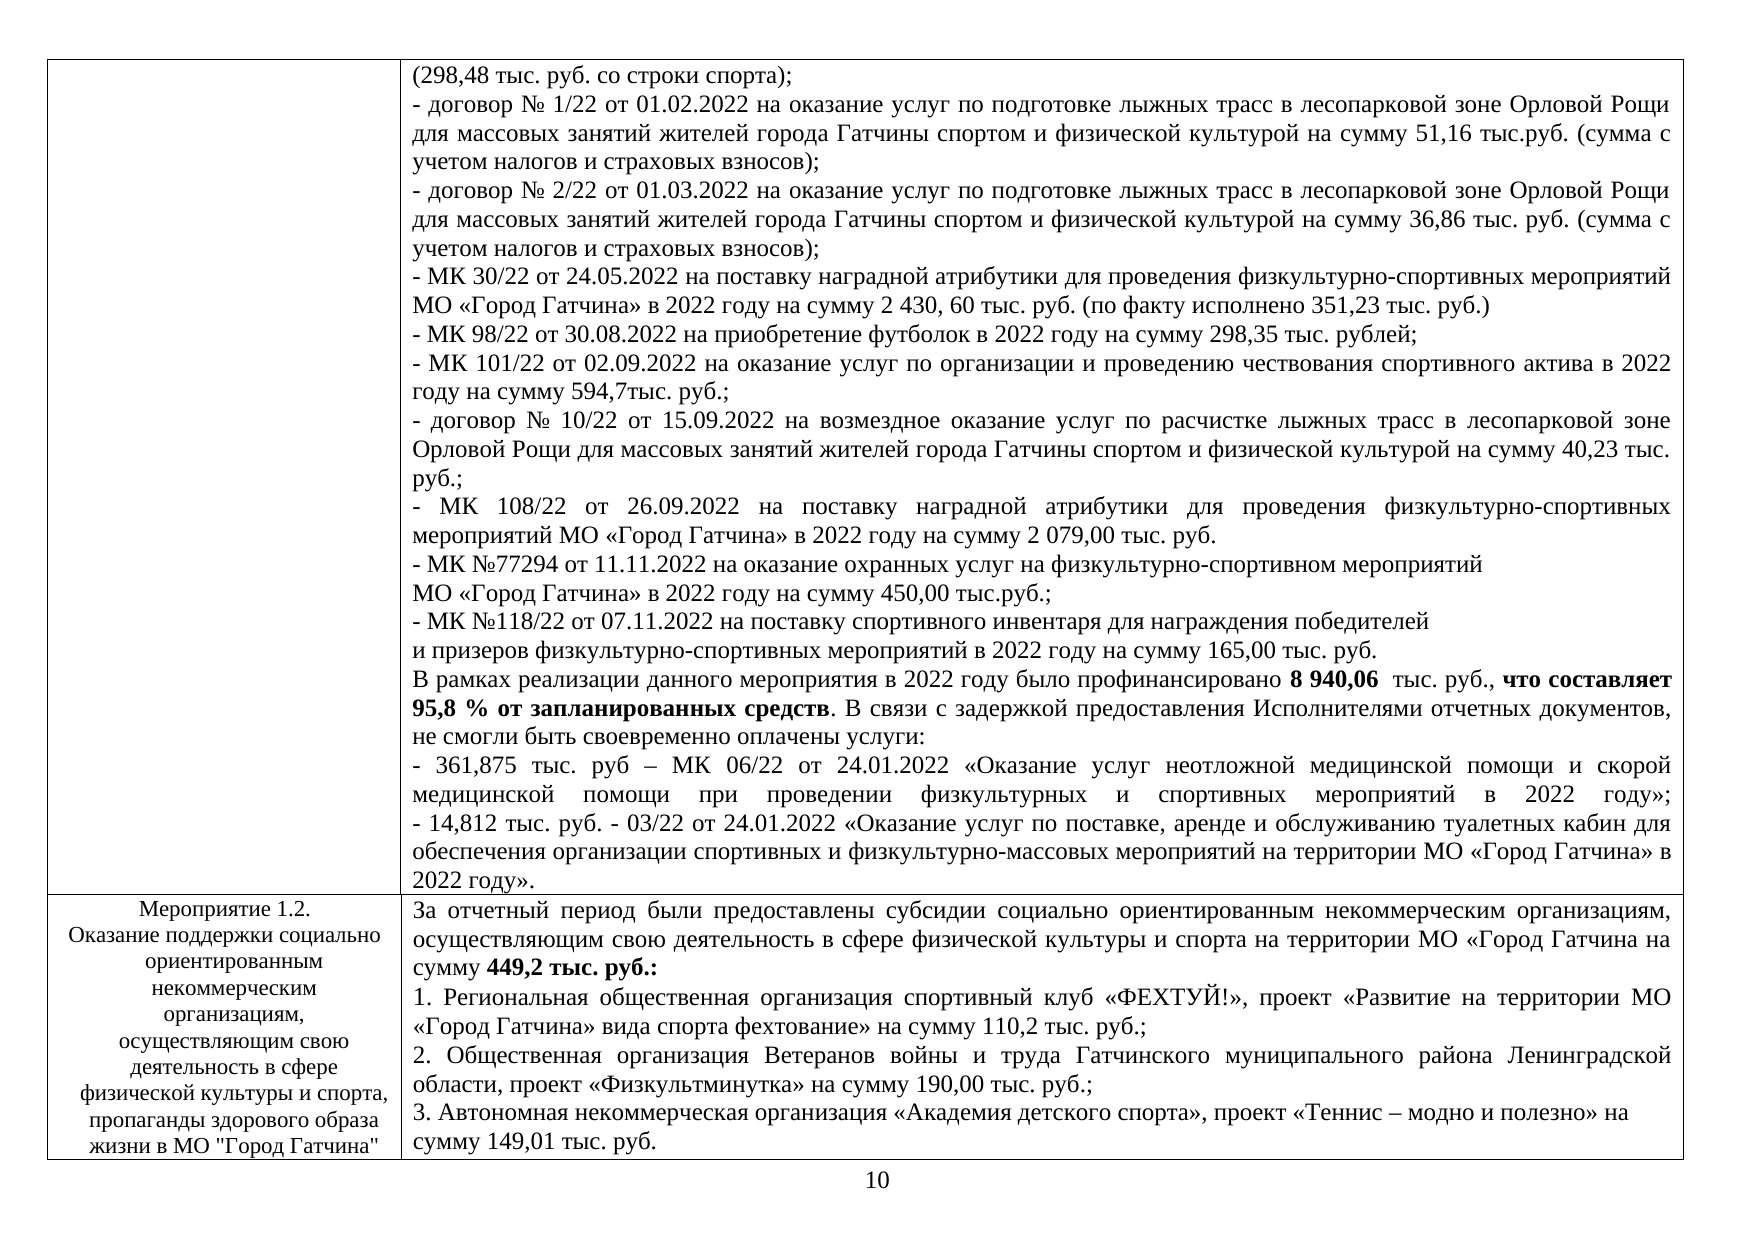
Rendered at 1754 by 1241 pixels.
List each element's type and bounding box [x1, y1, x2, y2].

table_cell [402, 895, 1683, 1158]
table_cell [48, 60, 400, 894]
table_cell [48, 895, 401, 1158]
table_cell [401, 60, 1683, 894]
